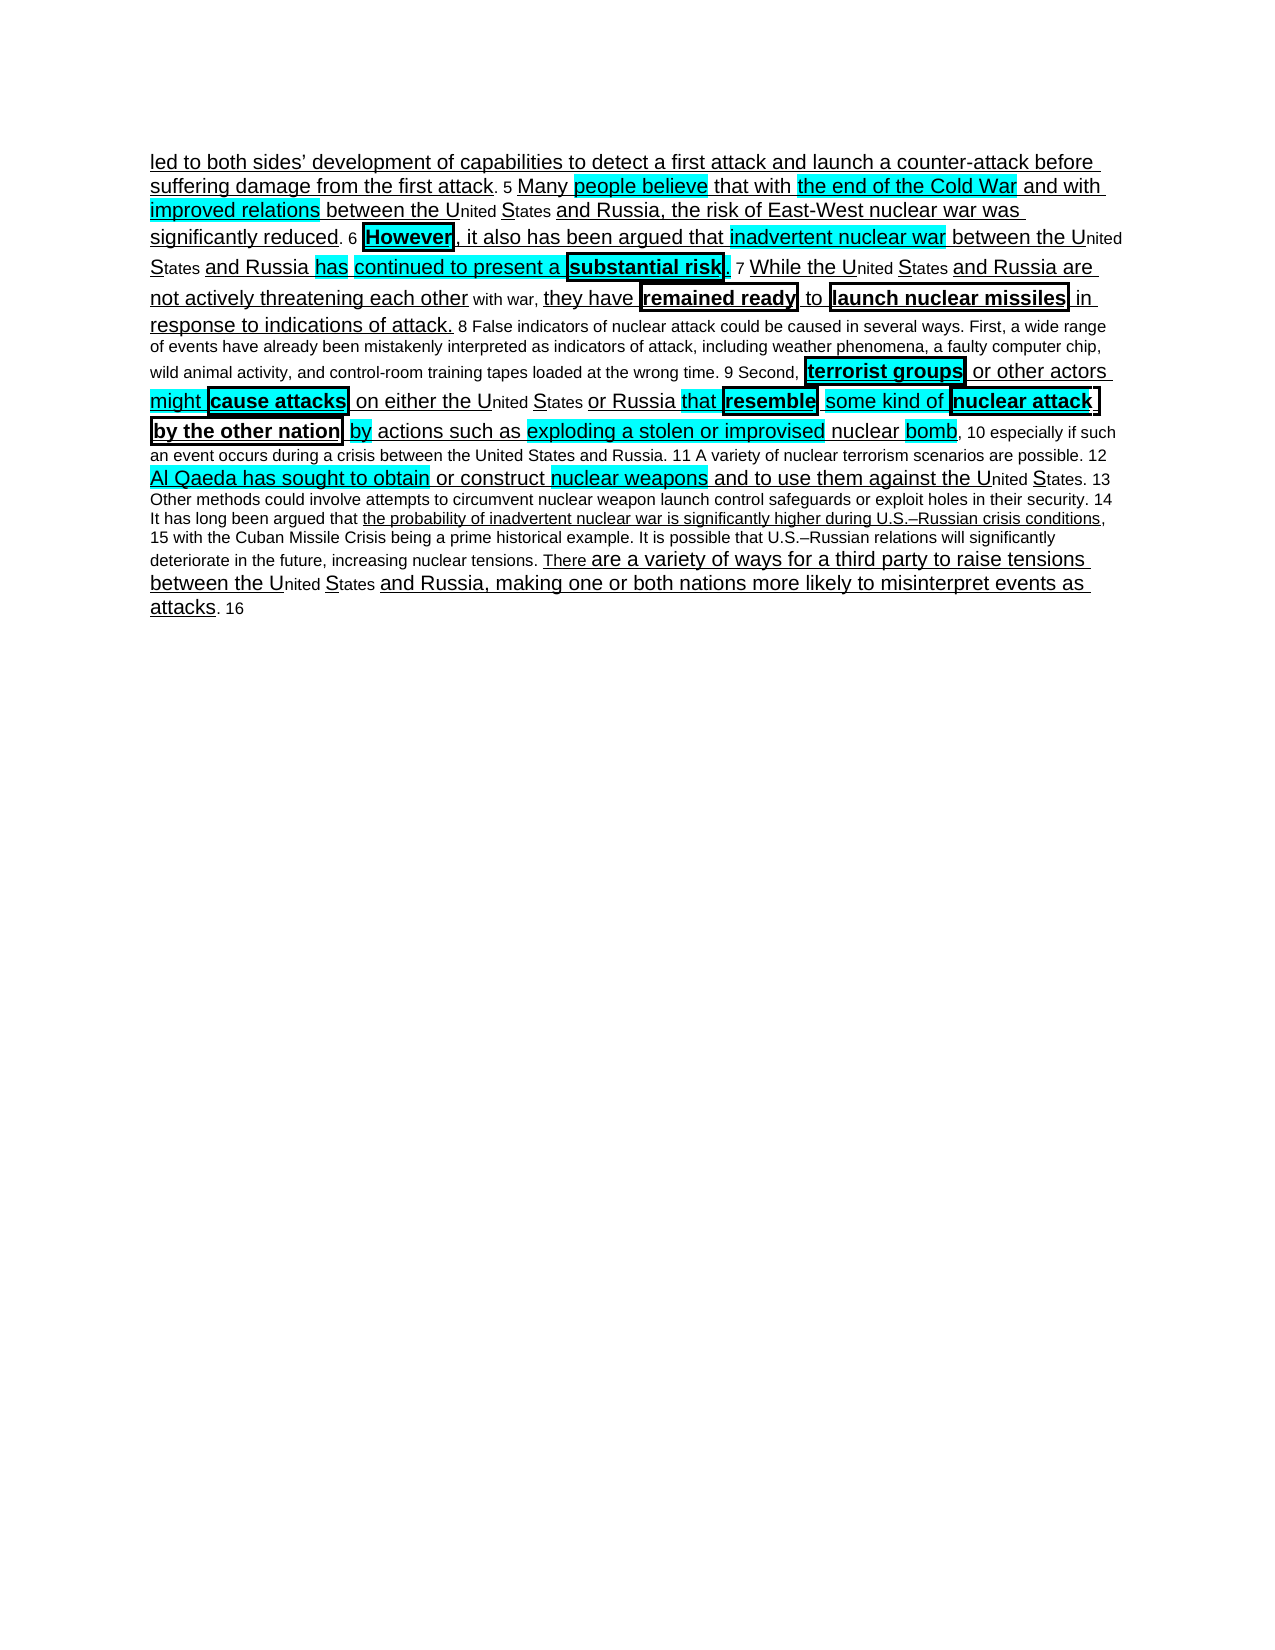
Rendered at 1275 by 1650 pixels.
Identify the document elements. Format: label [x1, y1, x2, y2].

text [150, 150, 1125, 619]
